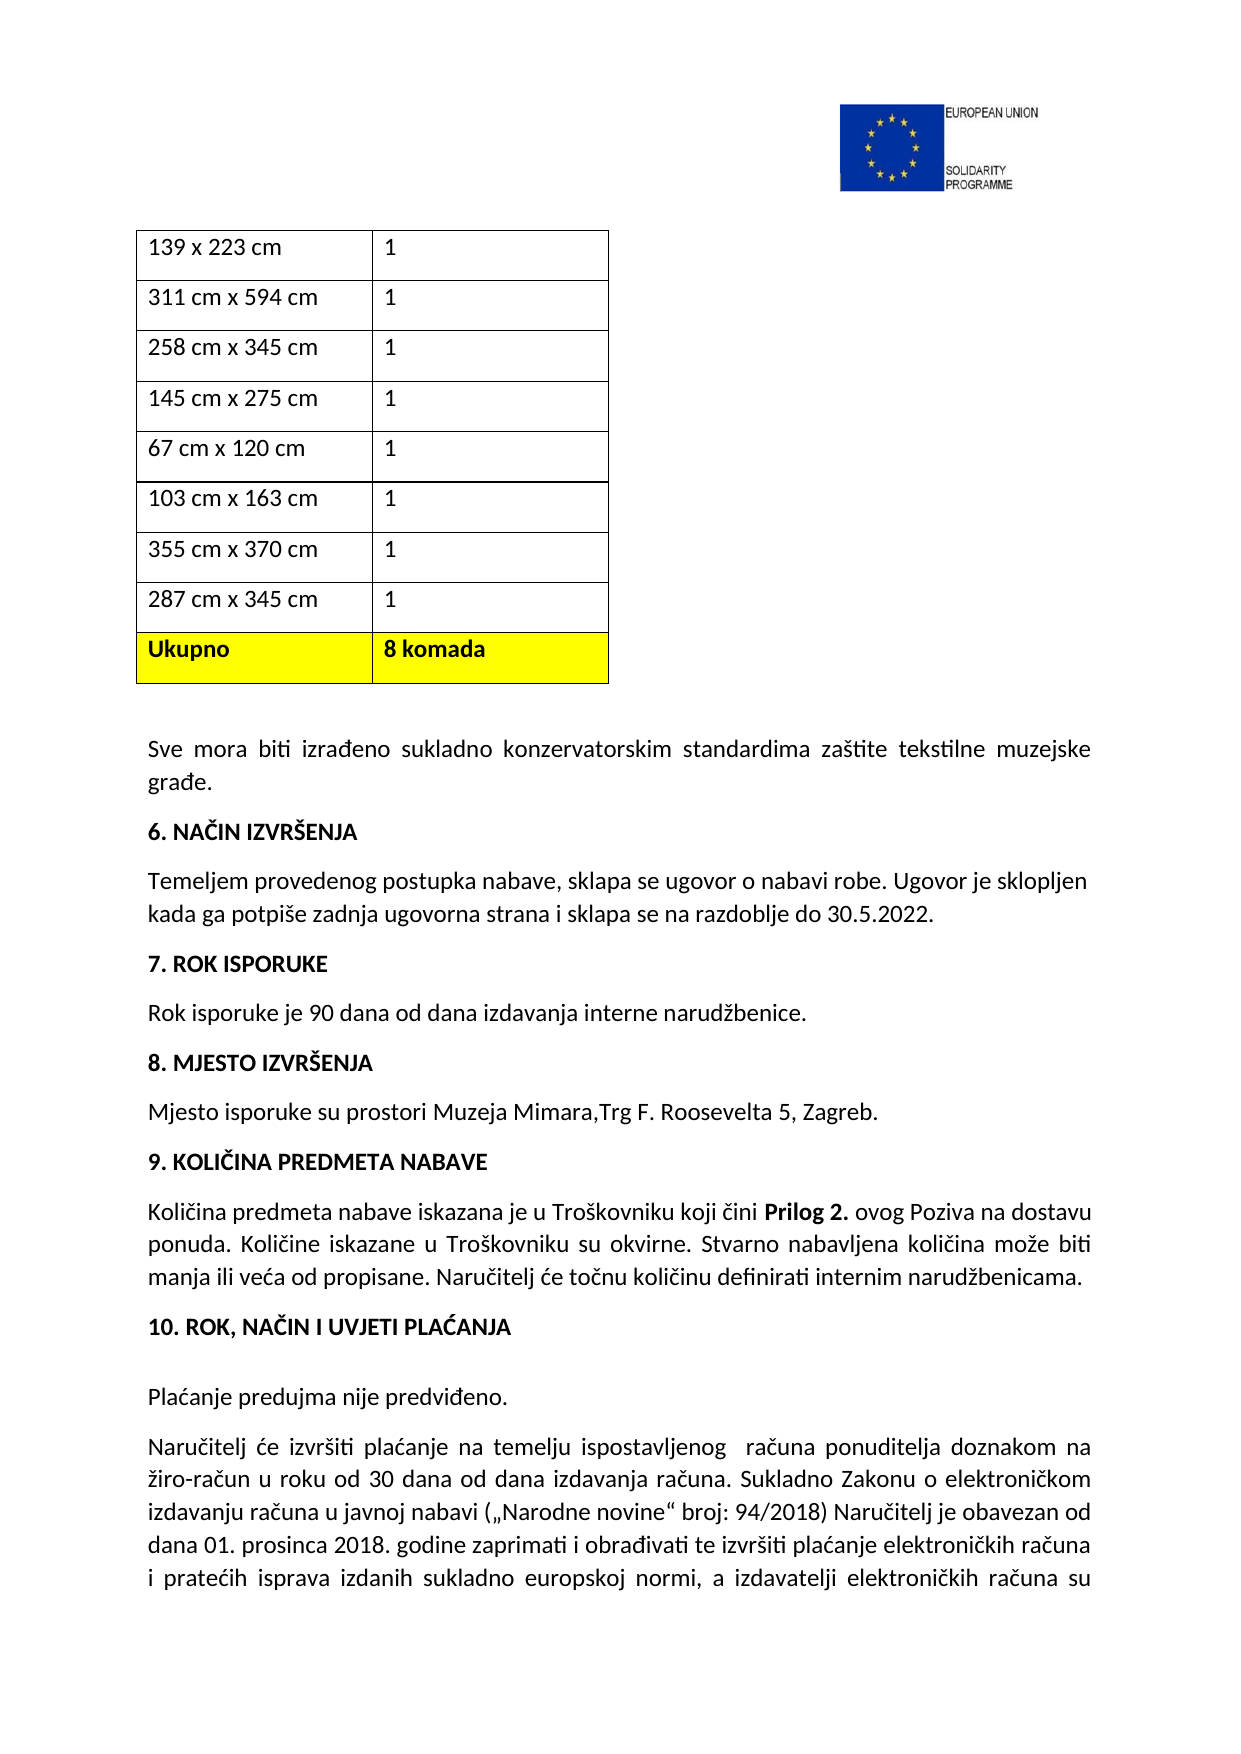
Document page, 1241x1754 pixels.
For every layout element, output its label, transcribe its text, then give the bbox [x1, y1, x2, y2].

text 10. ROK, NAČIN I UVJETI PLAĆANJA [148, 1311, 1093, 1342]
table_cell 287 cm x 345 cm [137, 583, 372, 632]
text Mjesto isporuke su prostori Muzeja Mimara,Trg F. Roosevelta 5, Zagreb. [148, 1097, 1093, 1127]
table_cell 1 [373, 281, 608, 330]
table_cell 1 [373, 432, 608, 481]
table_cell 145 cm x 275 cm [137, 382, 372, 431]
text Rok isporuke je 90 dana od dana izdavanja interne narudžbenice. [148, 997, 1093, 1028]
text Količina predmeta nabave iskazana je u Troškovniku koji čini Prilog 2. ovog Poziva na dostavu ponuda. Količine iskazane u Troškovniku su okvirne. Stvarno nabavljena količina može biti manja ili veća od propisane. Naručitelj će točnu količinu definirati internim narudžbenicama. [148, 1196, 1093, 1292]
table_cell 1 [373, 382, 608, 431]
text 6. NAČIN IZVRŠENJA [148, 816, 1093, 846]
table_cell 311 cm x 594 cm [137, 281, 372, 330]
table_cell 1 [373, 331, 608, 381]
table_cell 1 [373, 583, 608, 632]
text 9. KOLIČINA PREDMETA NABAVE [148, 1146, 1093, 1177]
table_cell 258 cm x 345 cm [137, 331, 372, 381]
text Plaćanje predujma nije predviđeno. [148, 1381, 1093, 1412]
text Sve mora biti izrađeno sukladno konzervatorskim standardima zaštite tekstilne muzejske građe. [148, 733, 1093, 797]
table_cell 1 [373, 533, 608, 582]
table_cell 103 cm x 163 cm [137, 483, 372, 532]
table_cell 139 x 223 cm [137, 231, 372, 280]
table_cell 1 [373, 231, 608, 280]
text 8. MJESTO IZVRŠENJA [148, 1047, 1093, 1077]
picture [816, 73, 1093, 202]
table_cell 355 cm x 370 cm [137, 533, 372, 582]
text Temeljem provedenog postupka nabave, sklapa se ugovor o nabavi robe. Ugovor je sklopljen kada ga potpiše zadnja ugovorna strana i sklapa se na razdoblje do 30.5.2022. [148, 865, 1093, 929]
table_cell 8 komada [373, 633, 608, 683]
text 7. ROK ISPORUKE [148, 948, 1093, 978]
table_cell Ukupno [137, 633, 372, 683]
table_cell 1 [373, 483, 608, 532]
table_cell 67 cm x 120 cm [137, 432, 372, 481]
